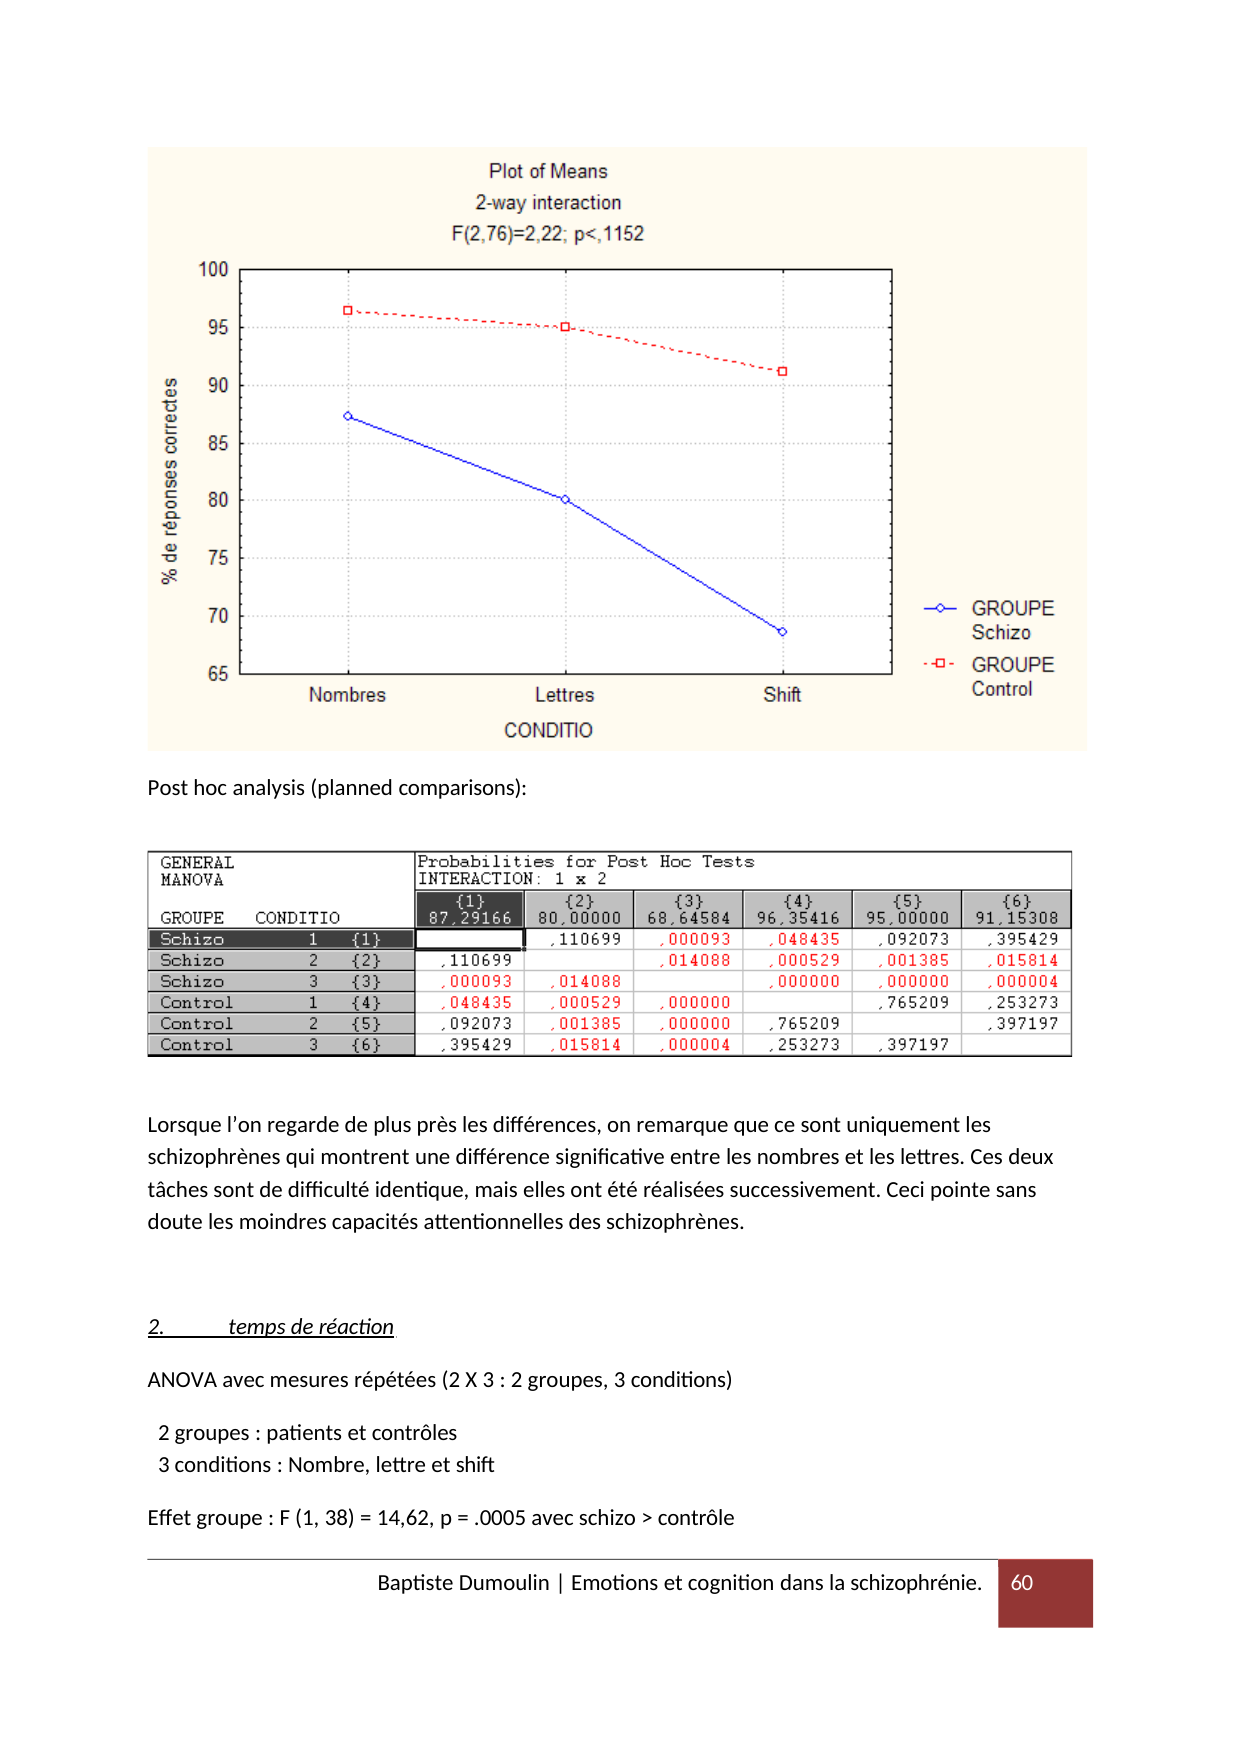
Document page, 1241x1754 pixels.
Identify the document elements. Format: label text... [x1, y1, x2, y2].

list conditions : Nombre, lettre et shift [158, 1450, 1232, 1478]
list temps de réaction [147, 1312, 1232, 1340]
text ANOVA avec mesures répétées (2 X 3 : 2 groupes, 3 conditions) [147, 1365, 1232, 1393]
text Lorsque l’on regarde de plus près les différences, on remarque que ce sont uniquement les schizophrènes qui montrent une différence significative entre les nombres et les lettres. Ces deux tâches sont de difficulté identique, mais elles ont été réalisées successivement. Ceci pointe sans doute les moindres capacités attentionnelles des schizophrènes. [147, 1110, 1091, 1235]
picture [147, 147, 1088, 751]
text Effet groupe : F (1, 38) = 14,62, p = .0005 avec schizo > contrôle [147, 1503, 1232, 1531]
list groupes : patients et contrôles [158, 1418, 1232, 1446]
picture [147, 850, 1073, 1057]
text Post hoc analysis (planned comparisons): [147, 773, 1232, 801]
